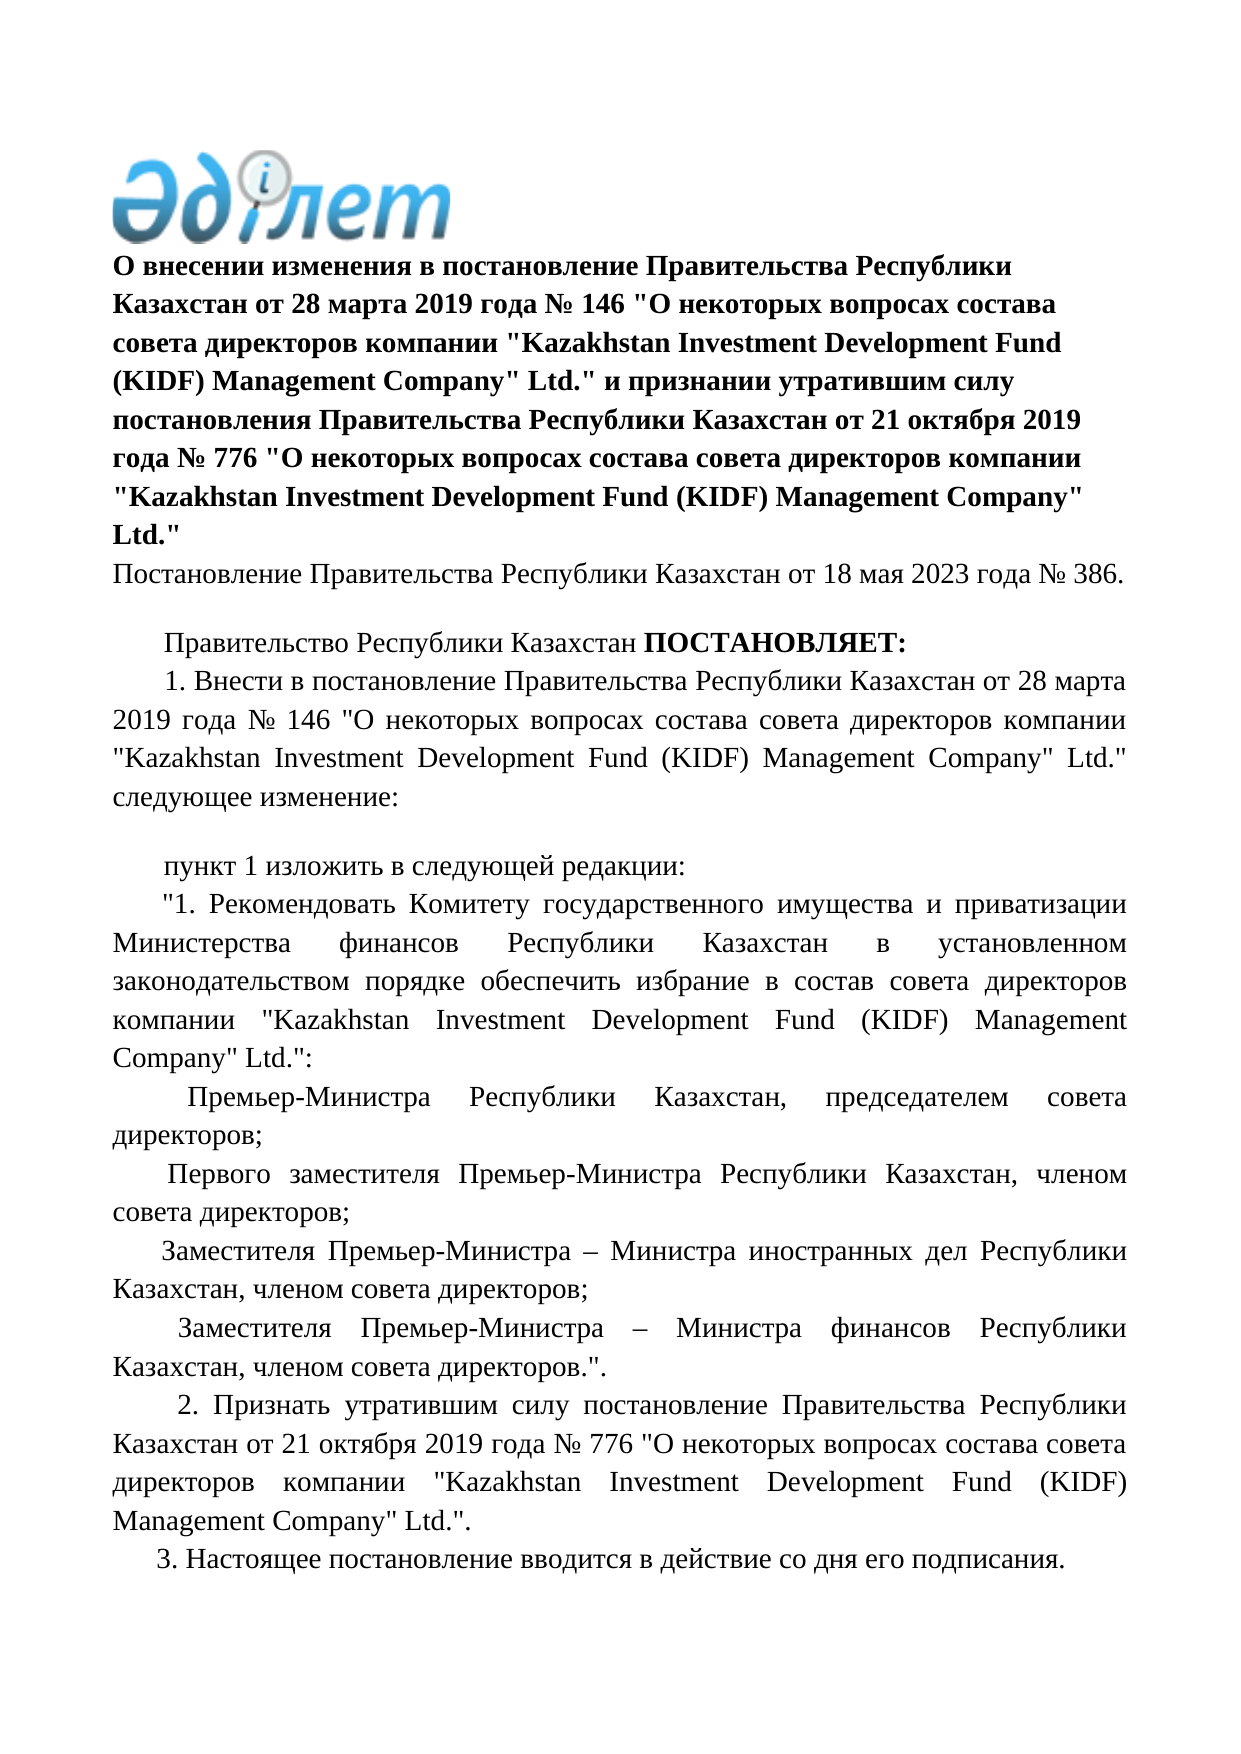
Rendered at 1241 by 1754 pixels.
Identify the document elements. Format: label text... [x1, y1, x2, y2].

text 2. Признать утратившим силу постановление Правительства Республики Казахстан от 21 октября 2019 года № 776 "О некоторых вопросах состава совета директоров компании "Kazakhstan Investment Development Fund (KIDF) Management Company" Ltd.". [112, 1387, 1128, 1536]
text Постановление Правительства Республики Казахстан от 18 мая 2023 года № 386. [112, 556, 1128, 589]
text Первого заместителя Премьер-Министра Республики Казахстан, членом совета директоров; [112, 1156, 1128, 1228]
text 1. Внести в постановление Правительства Республики Казахстан от 28 марта 2019 года № 146 "О некоторых вопросах состава совета директоров компании "Kazakhstan Investment Development Fund (KIDF) Management Company" Ltd." следующее изменение: [112, 663, 1128, 812]
text Правительство Республики Казахстан ПОСТАНОВЛЯЕТ: [112, 625, 1128, 658]
text Заместителя Премьер-Министра – Министра иностранных дел Республики Казахстан, членом совета директоров; [112, 1233, 1128, 1305]
text "1. Рекомендовать Комитету государственного имущества и приватизации Министерства финансов Республики Казахстан в установленном законодательством порядке обеспечить избрание в состав совета директоров компании "Kazakhstan Investment Development Fund (KIDF) Management Company" Ltd.": [112, 886, 1128, 1074]
text Заместителя Премьер-Министра – Министра финансов Республики Казахстан, членом совета директоров.". [112, 1310, 1128, 1382]
picture [112, 150, 451, 244]
text 3. Настоящее постановление вводится в действие со дня его подписания. [112, 1541, 1128, 1575]
text О внесении изменения в постановление Правительства Республики Казахстан от 28 марта 2019 года № 146 "О некоторых вопросах состава совета директоров компании "Kazakhstan Investment Development Fund (KIDF) Management Company" Ltd." и признании утратившим силу постановления Правительства Республики Казахстан от 21 октября 2019 года № 776 "О некоторых вопросах состава совета директоров компании "Kazakhstan Investment Development Fund (KIDF) Management Company" Ltd." [112, 248, 1128, 551]
text пункт 1 изложить в следующей редакции: [112, 848, 1128, 881]
text Премьер-Министра Республики Казахстан, председателем совета директоров; [112, 1079, 1128, 1151]
